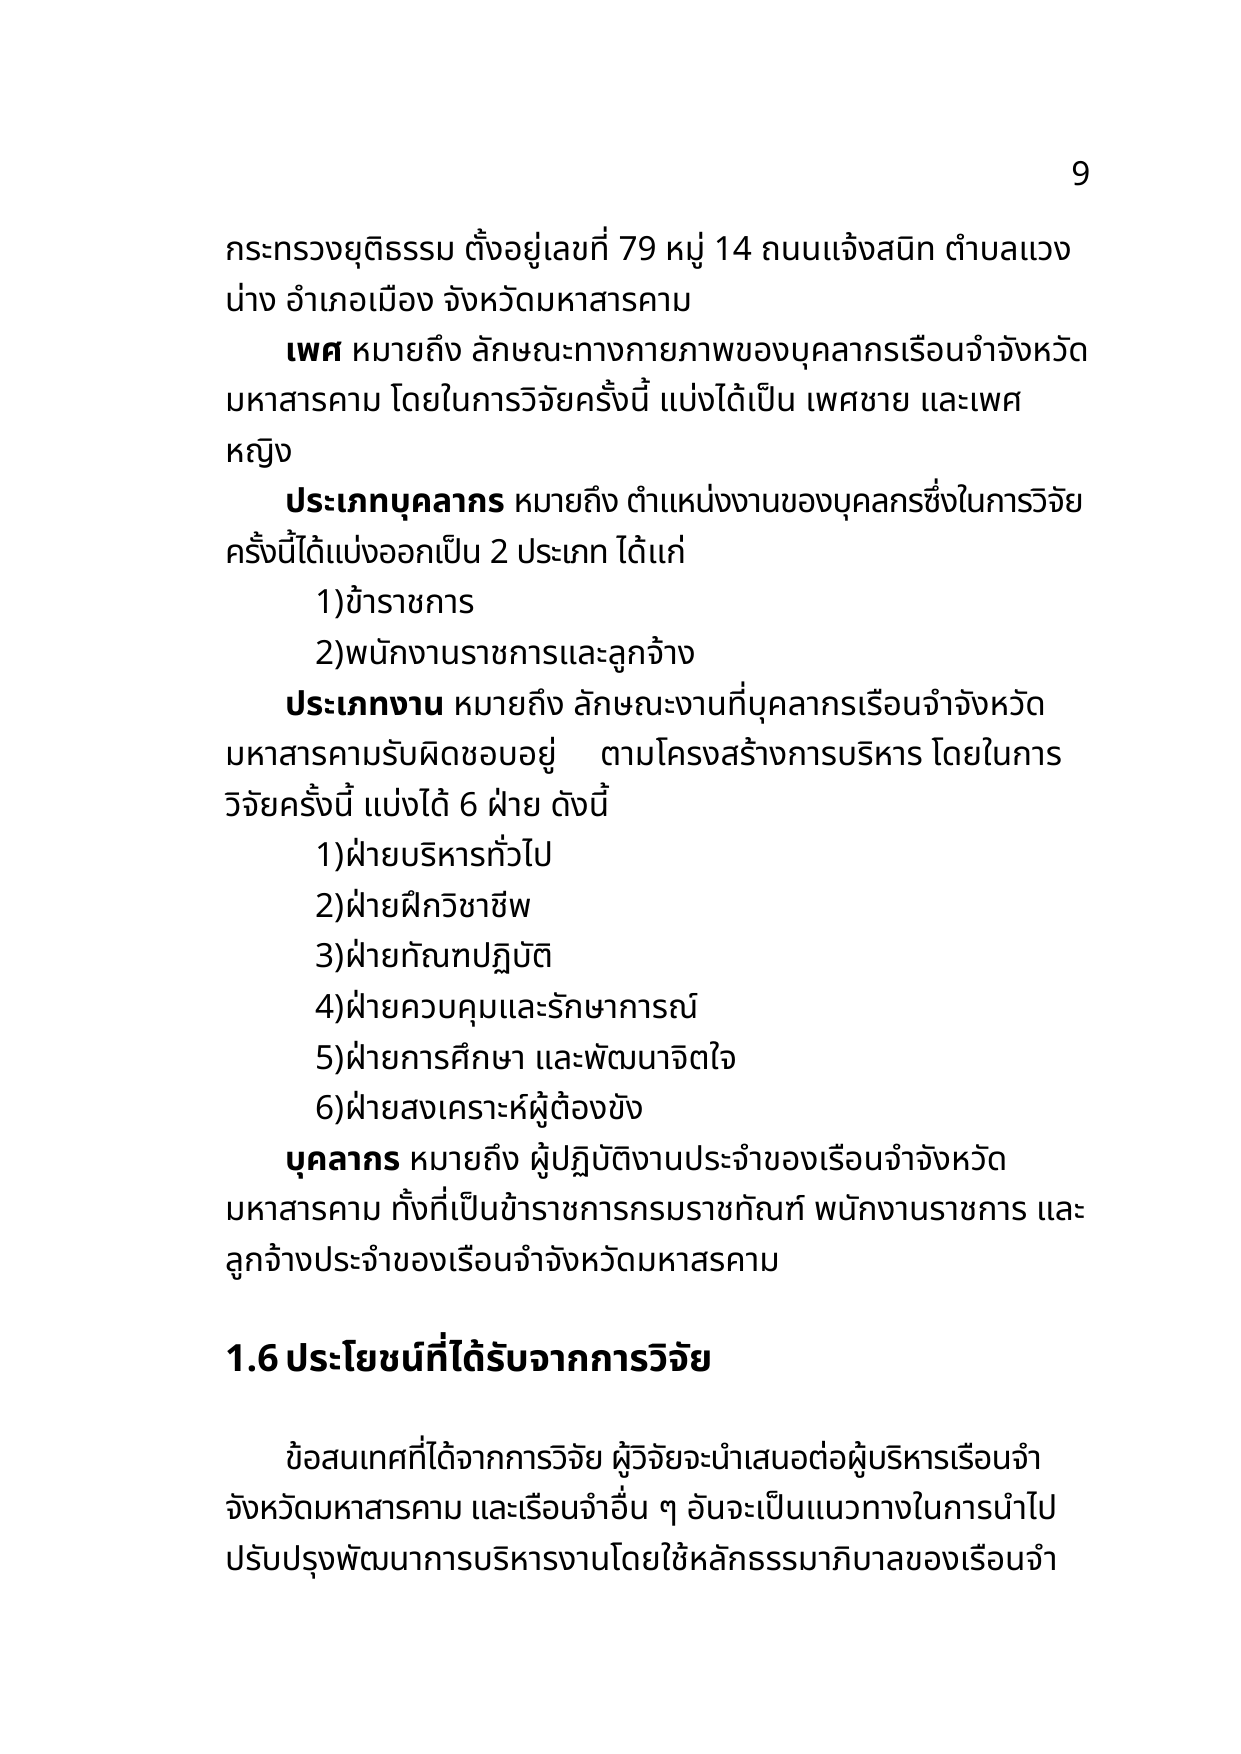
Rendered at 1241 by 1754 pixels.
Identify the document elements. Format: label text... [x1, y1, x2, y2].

text 1.6 ประโยชน์ที่ได้รับจากการวิจัย [225, 1331, 1090, 1388]
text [225, 1434, 1090, 1585]
text 2) พนักงานราชการและลูกจ้าง [225, 629, 1090, 679]
text 1) ข้าราชการ [225, 578, 1090, 629]
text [225, 225, 1090, 326]
text ประเภทงาน หมายถึง ลักษณะงานที่บุคลากรเรือนจำจังหวัดมหาสารคามรับผิดชอบอยู่ ตามโครงสร้างการบริหาร โดยในการวิจัยครั้งนี้ แบ่งได้ 6 ฝ่าย ดังนี้ [225, 679, 1090, 831]
text บุคลากร หมายถึง ผู้ปฏิบัติงานประจำของเรือนจำจังหวัดมหาสารคาม ทั้งที่เป็นข้าราชการกรมราชทัณฑ์ พนักงานราชการ และลูกจ้างประจำของเรือนจำจังหวัดมหาสรคาม [225, 1135, 1090, 1286]
text เพศ หมายถึง ลักษณะทางกายภาพของบุคลากรเรือนจำจังหวัดมหาสารคาม โดยในการวิจัยครั้งนี้ แบ่งได้เป็น เพศชาย และเพศหญิง [225, 326, 1090, 477]
text 5) ฝ่ายการศึกษา และพัฒนาจิตใจ 6) ฝ่ายสงเคราะห์ผู้ต้องขัง [225, 1033, 1090, 1135]
text 4) ฝ่ายควบคุมและรักษาการณ์ [225, 983, 1090, 1033]
text 2) ฝ่ายฝึกวิชาชีพ [225, 882, 1090, 932]
text ประเภทบุคลากร หมายถึง ตำแหน่งงานของบุคลกรซึ่งในการวิจัยครั้งนี้ได้แบ่งออกเป็น 2 ประเภท ได้แก่ [225, 477, 1090, 578]
text 1) ฝ่ายบริหารทั่วไป [225, 831, 1090, 882]
text 3) ฝ่ายทัณฑปฏิบัติ [225, 932, 1090, 983]
